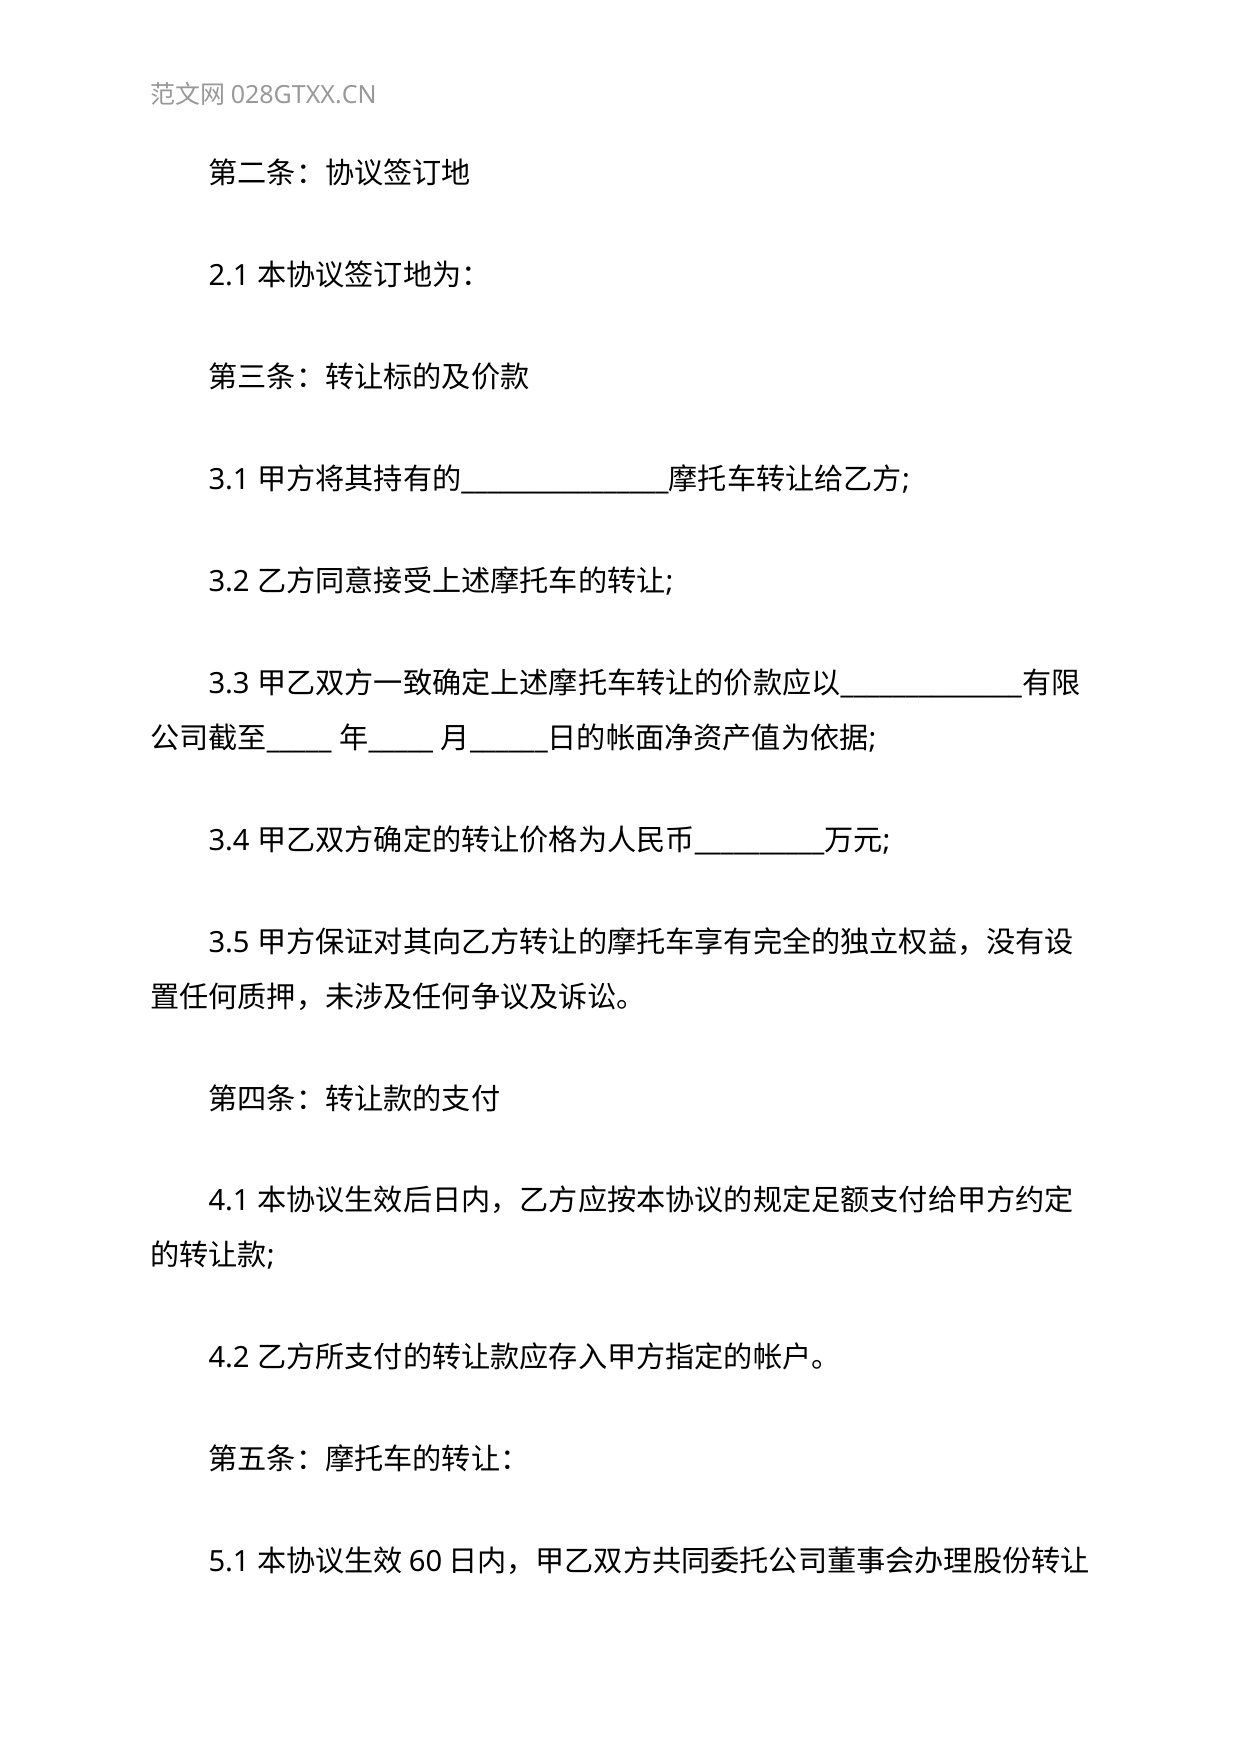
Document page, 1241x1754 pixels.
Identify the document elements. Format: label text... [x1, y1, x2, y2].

text 第四条：转让款的支付 [150, 1075, 1090, 1117]
text 第三条：转让标的及价款 [150, 354, 1090, 396]
text 第二条：协议签订地 [150, 150, 1090, 192]
text 3.4 甲乙双方确定的转让价格为人民币__________万元; [150, 816, 1090, 859]
text 2.1 本协议签订地为： [150, 252, 1090, 294]
text 3.1 甲方将其持有的________________摩托车转让给乙方; [150, 456, 1090, 498]
text 第五条：摩托车的转让： [150, 1436, 1090, 1478]
text 4.1 本协议生效后日内，乙方应按本协议的规定足额支付给甲方约定的转让款; [150, 1177, 1090, 1274]
text 3.2 乙方同意接受上述摩托车的转让; [150, 557, 1090, 600]
text 3.5 甲方保证对其向乙方转让的摩托车享有完全的独立权益，没有设置任何质押，未涉及任何争议及诉讼。 [150, 918, 1090, 1016]
text 3.3 甲乙双方一致确定上述摩托车转让的价款应以______________有限公司截至_____ 年_____ 月______日的帐面净资产值为依据; [150, 659, 1090, 757]
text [150, 1538, 1090, 1580]
text 4.2 乙方所支付的转让款应存入甲方指定的帐户。 [150, 1334, 1090, 1376]
